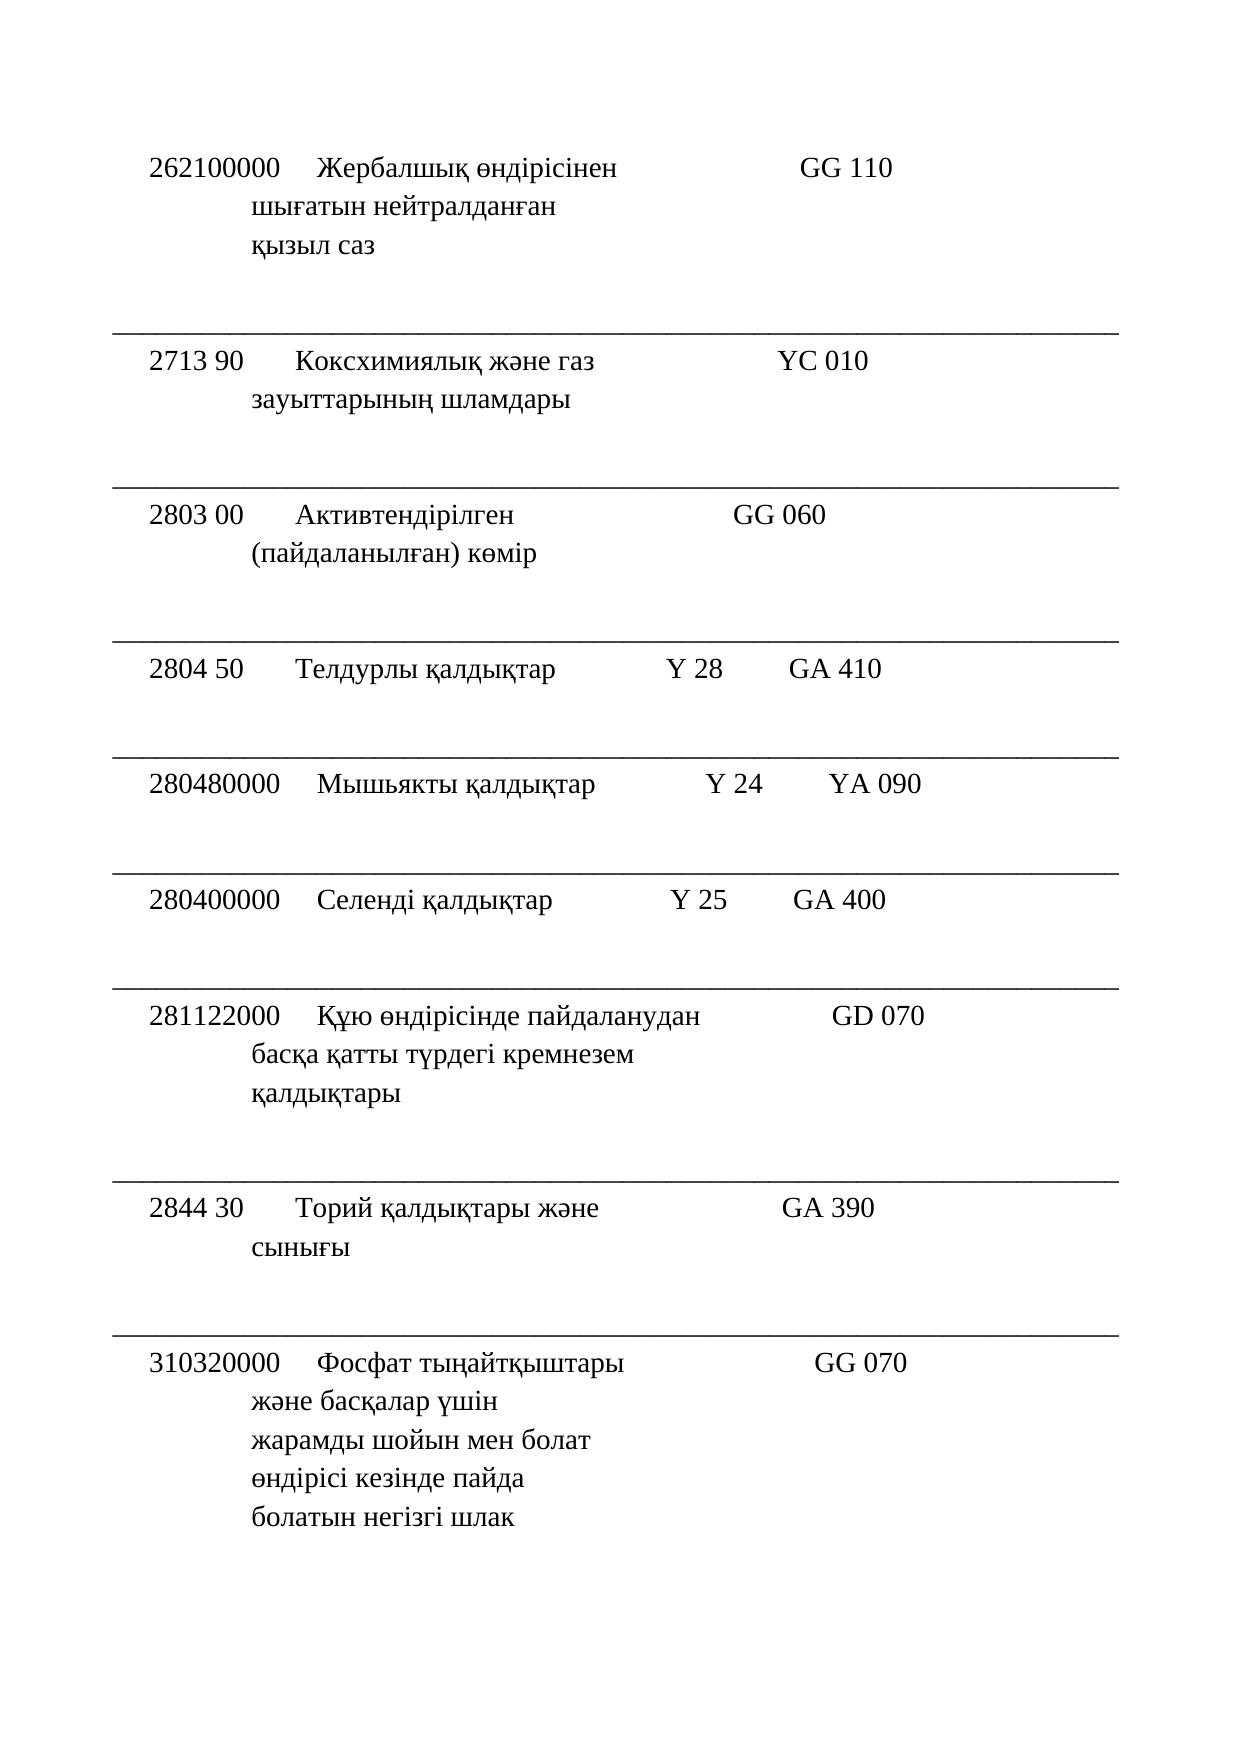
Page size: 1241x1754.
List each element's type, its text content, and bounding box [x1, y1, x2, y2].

text 281122000 Құю өндiрiсiнде пайдаланудан GD 070 [112, 998, 1128, 1031]
text жарамды шойын мен болат [112, 1422, 1128, 1455]
text 2803 00 Активтендiрiлген GG 060 [112, 497, 1128, 530]
text басқа қатты түрдегi кремнезем [112, 1036, 1128, 1070]
text 310320000 Фосфат тыңайтқыштары GG 070 [112, 1345, 1128, 1378]
text қалдықтары [112, 1075, 1128, 1108]
text және басқалар үшiн [112, 1383, 1128, 1417]
text 2844 30 Торий қалдықтары және GА 390 [112, 1191, 1128, 1224]
text _____________________________________________________________________ [112, 574, 1128, 646]
text қызыл саз [112, 227, 1128, 261]
text 280400000 Селендi қалдықтар Y 25 GA 400 [112, 882, 1128, 916]
text өндiрiсi кезiнде пайда [112, 1460, 1128, 1494]
text болатын негiзгi шлак [112, 1499, 1128, 1532]
text 2713 90 Коксхимиялық және газ YC 010 [112, 343, 1128, 376]
text (пайдаланылған) көмiр [112, 535, 1128, 569]
text шығатын нейтралданған [112, 188, 1128, 222]
text _____________________________________________________________________ [112, 420, 1128, 492]
text _____________________________________________________________________ [112, 689, 1128, 762]
text 262100000 Жербалшық өндiрiсiнен GG 110 [112, 150, 1128, 183]
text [112, 266, 1128, 338]
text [112, 1268, 1128, 1340]
text 2804 50 Телдурлы қалдықтар Y 28 GA 410 [112, 651, 1128, 684]
text сынығы [112, 1229, 1128, 1263]
text зауыттарының шламдары [112, 381, 1128, 415]
text _____________________________________________________________________ [112, 1113, 1128, 1186]
text _____________________________________________________________________ [112, 805, 1128, 877]
text 280480000 Мышьякты қалдықтар Y 24 YA 090 [112, 767, 1128, 800]
text _____________________________________________________________________ [112, 921, 1128, 993]
